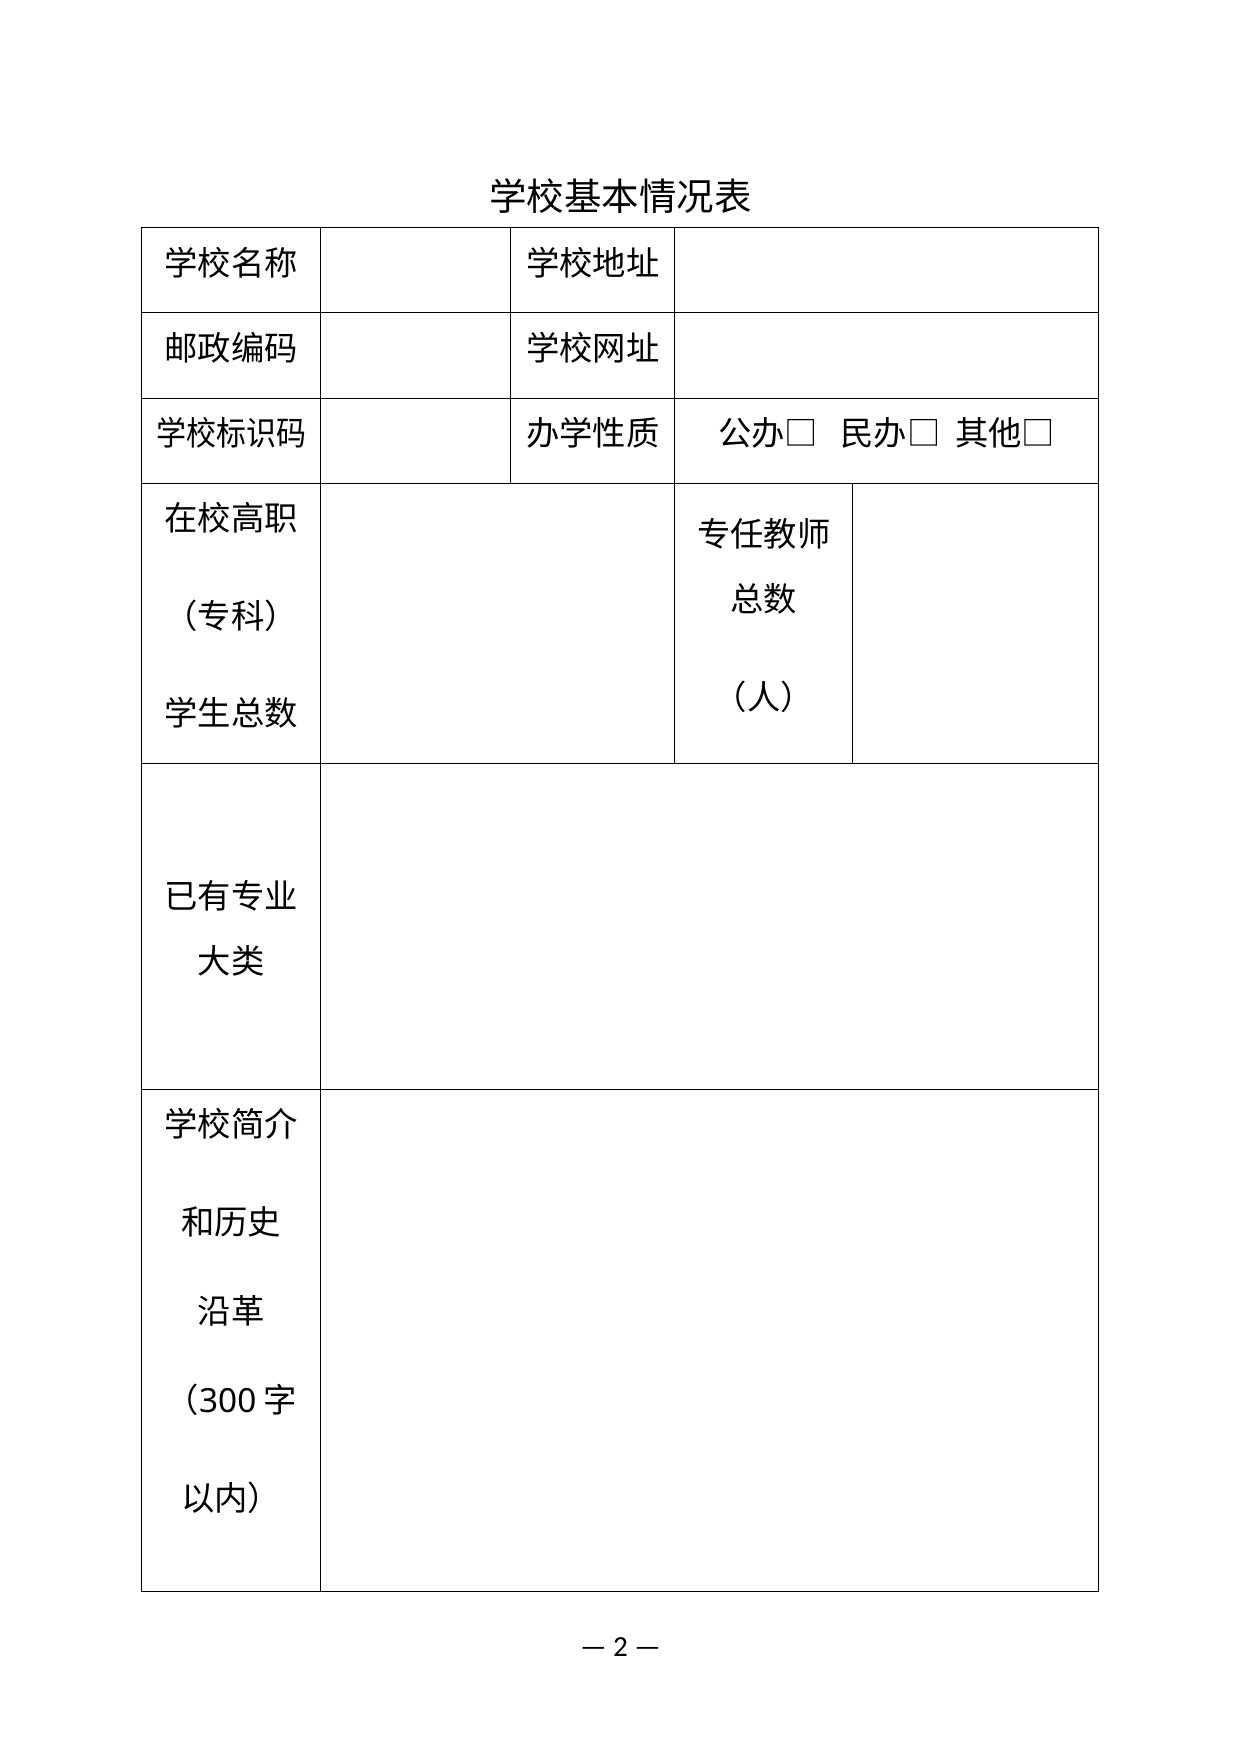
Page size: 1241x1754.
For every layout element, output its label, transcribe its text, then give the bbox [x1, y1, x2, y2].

table_header [321, 228, 510, 312]
table_header 学校地址 [511, 228, 674, 312]
table_header [675, 228, 1098, 312]
table_cell 办学性质 [511, 399, 674, 483]
table_header 学校名称 [142, 228, 320, 312]
table_cell 学校简介和历史 沿革 （300字以内） [142, 1090, 320, 1591]
table_cell [321, 764, 1098, 1089]
table_cell 专任教师 总数（人） [675, 484, 852, 763]
table_cell 在校高职（专科）学生总数 [142, 484, 320, 763]
table_cell 学校网址 [511, 313, 674, 397]
table_cell 邮政编码 [142, 313, 320, 397]
table_cell 公办□ 民办□ 其他□ [675, 399, 1098, 483]
table_cell 已有专业大类 [142, 764, 320, 1089]
table_cell 学校标识码 [142, 399, 320, 483]
table_cell [321, 399, 510, 483]
table_cell [321, 313, 510, 397]
table_cell [675, 313, 1098, 397]
text 学校基本情况表 [187, 162, 1053, 227]
table_cell [853, 484, 1098, 763]
table_cell [321, 484, 674, 763]
table_cell [321, 1090, 1098, 1591]
